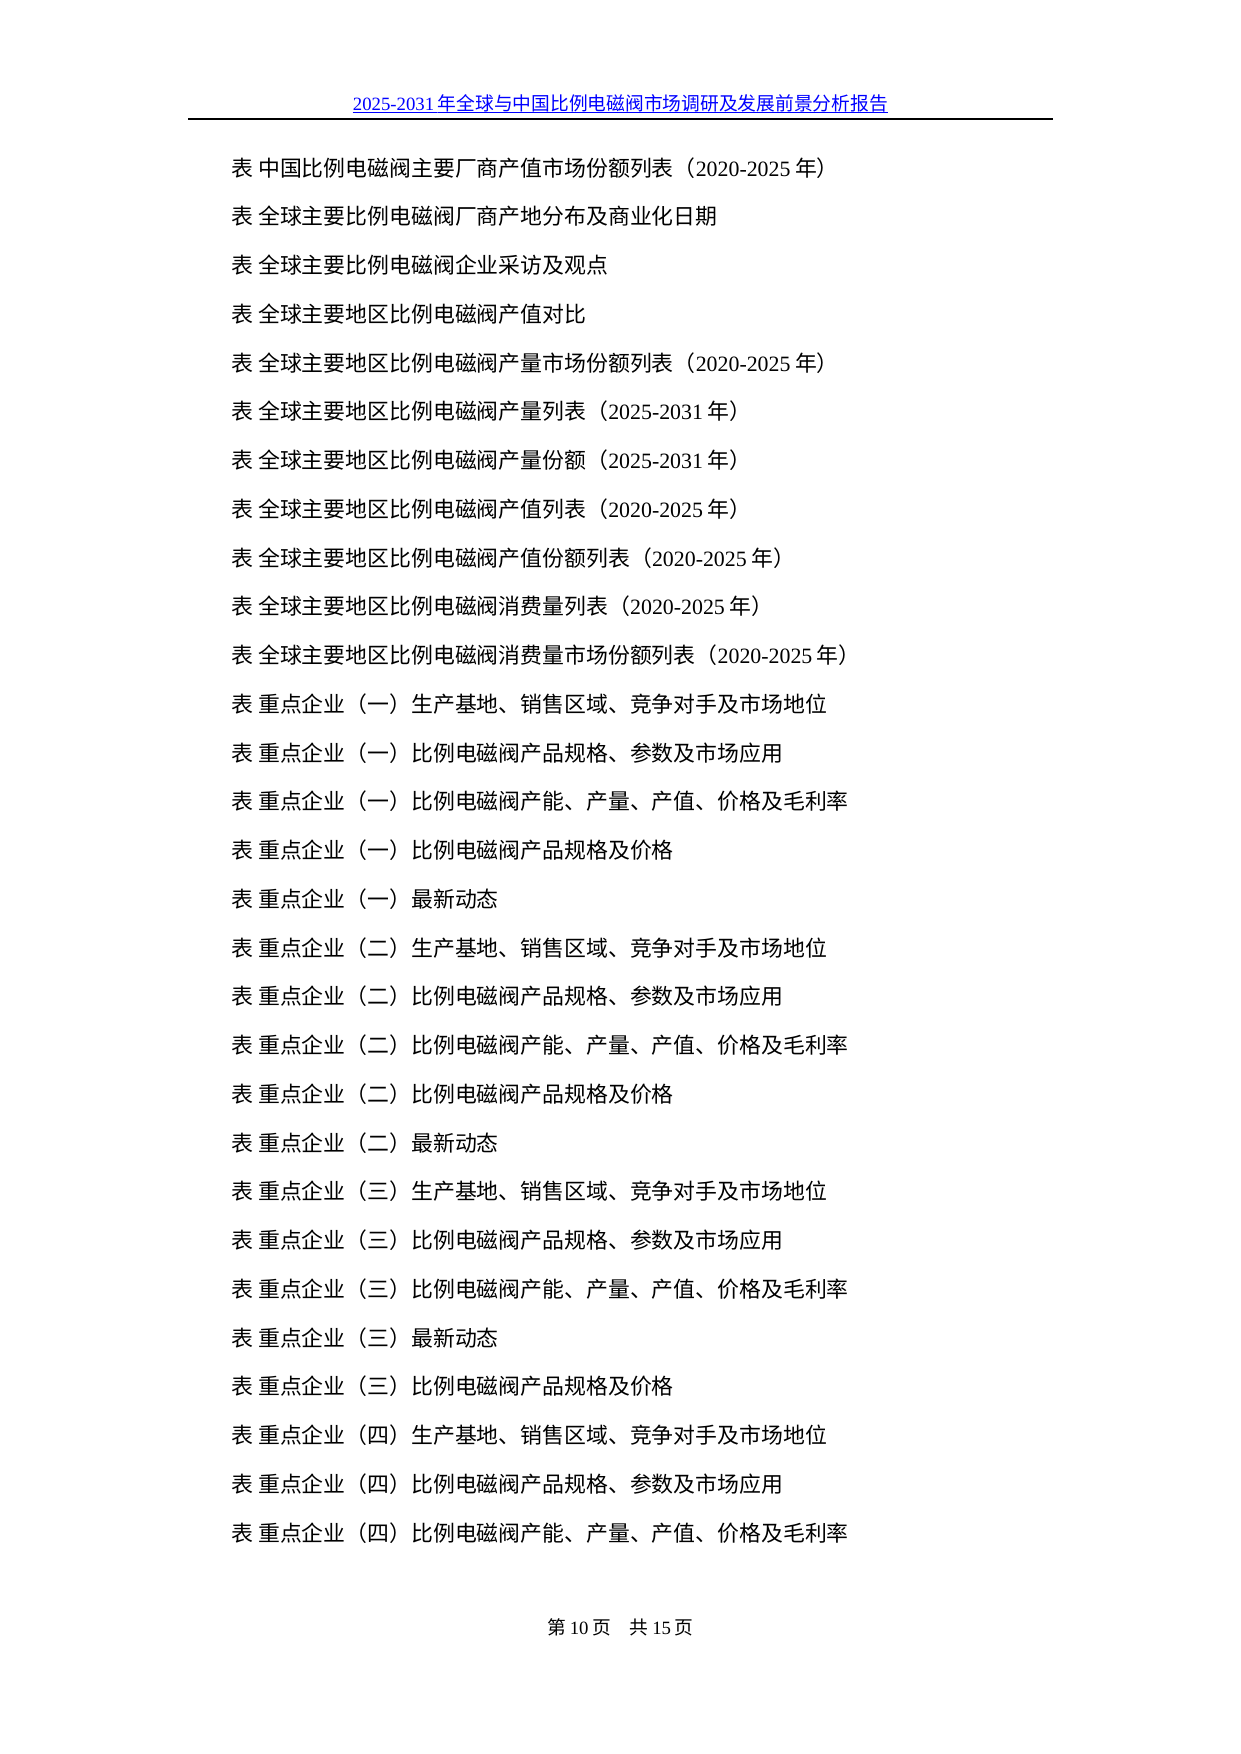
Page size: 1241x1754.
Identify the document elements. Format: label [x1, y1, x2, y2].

text [187, 150, 1053, 1548]
